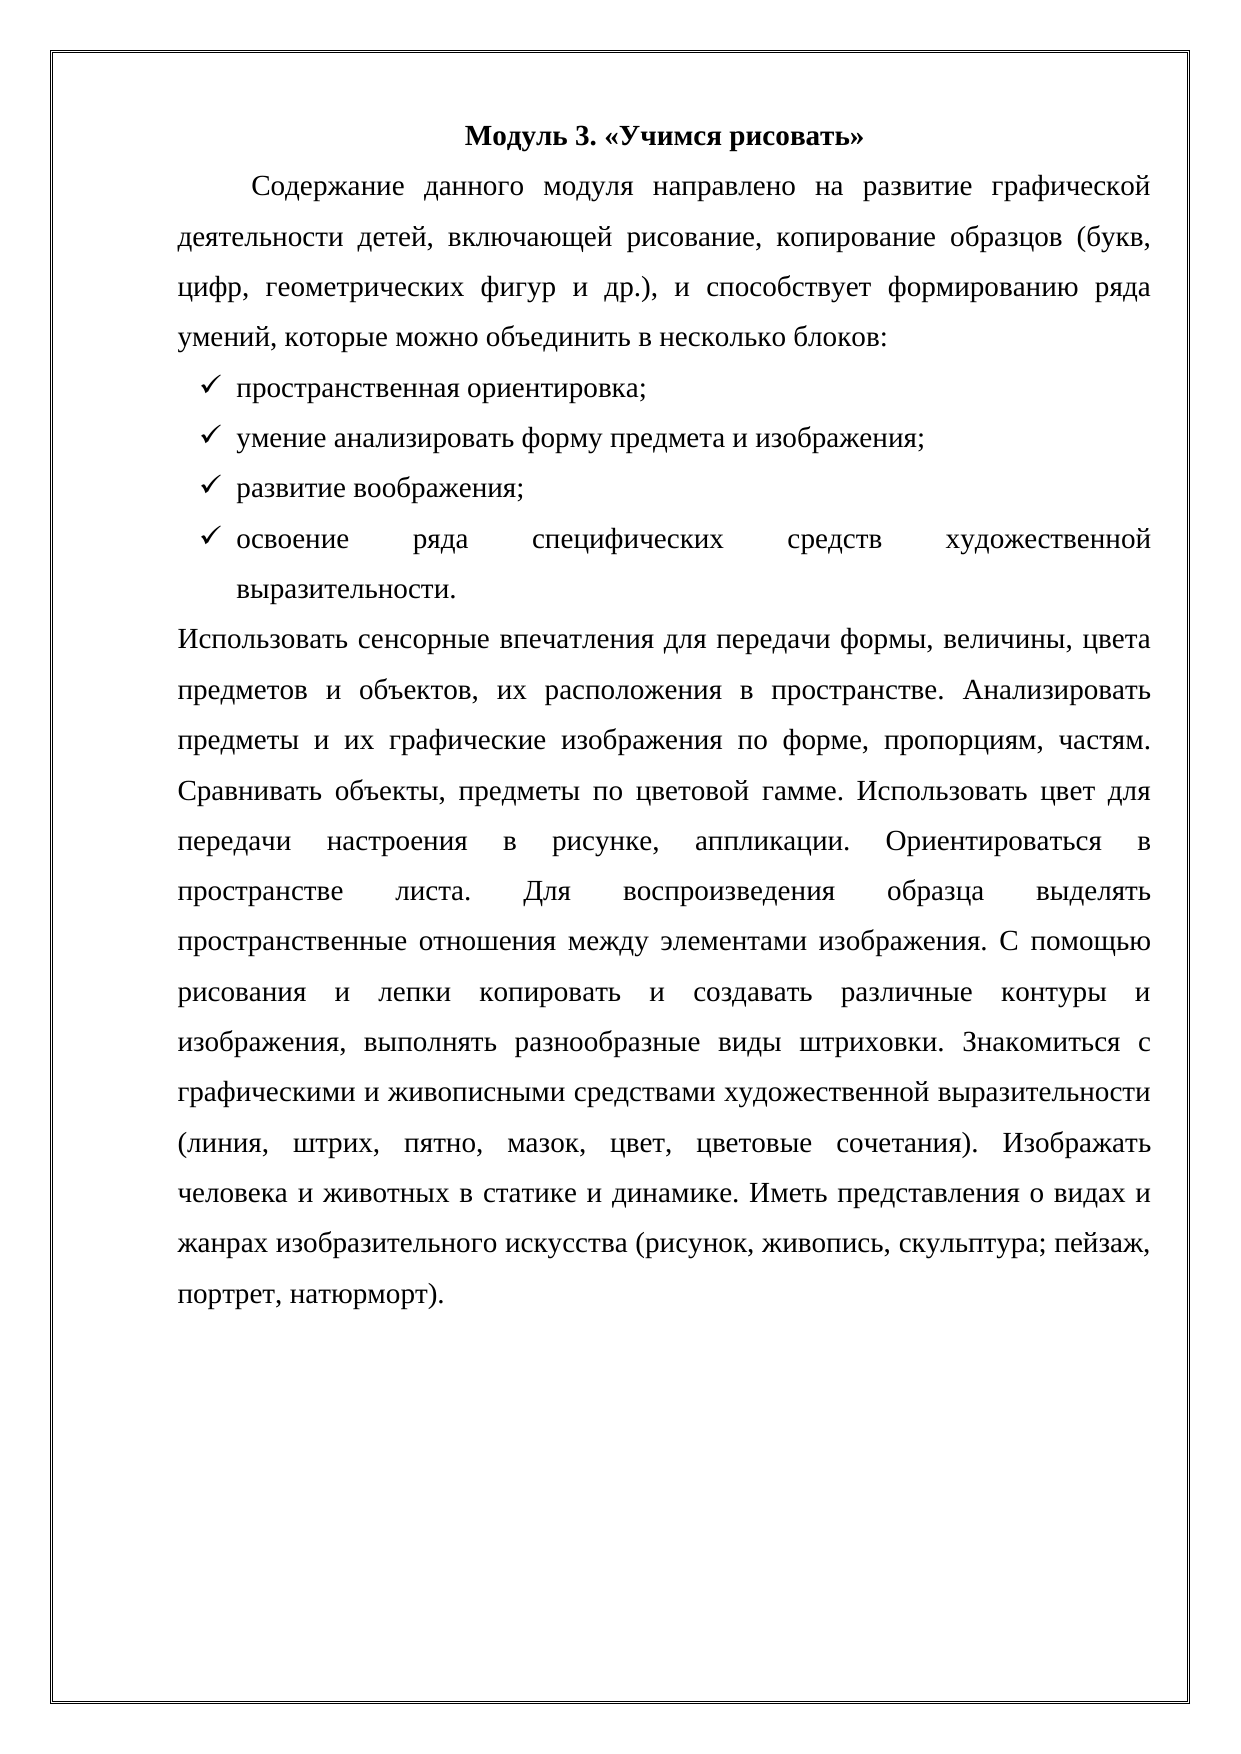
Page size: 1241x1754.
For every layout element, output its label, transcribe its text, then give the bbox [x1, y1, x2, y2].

list освоение ряда специфических средств художественной выразительности. [199, 521, 1152, 605]
list развитие воображения; [199, 471, 1152, 504]
text Модуль 3. «Учимся рисовать» [177, 118, 1152, 152]
text Содержание данного модуля направлено на развитие графической деятельности детей, включающей рисование, копирование образцов (букв, цифр, геометрических фигур и др.), и способствует формированию ряда умений, которые можно объединить в несколько блоков: [177, 168, 1152, 353]
list умение анализировать форму предмета и изображения; [199, 420, 1152, 454]
text Использовать сенсорные впечатления для передачи формы, величины, цвета предметов и объектов, их расположения в пространстве. Анализировать предметы и их графические изображения по форме, пропорциям, частям. Сравнивать объекты, предметы по цветовой гамме. Использовать цвет для передачи настроения в рисунке, аппликации. Ориентироваться в пространстве листа. Для воспроизведения образца выделять пространственные отношения между элементами изображения. С помощью рисования и лепки копировать и создавать различные контуры и изображения, выполнять разнообразные виды штриховки. Знакомиться с графическими и живописными средствами художественной выразительности (линия, штрих, пятно, мазок, цвет, цветовые сочетания). Изображать человека и животных в статике и динамике. Иметь представления о видах и жанрах изобразительного искусства (рисунок, живопись, скульптура; пейзаж, портрет, натюрморт). [177, 622, 1152, 1309]
list пространственная ориентировка; [199, 370, 1152, 403]
